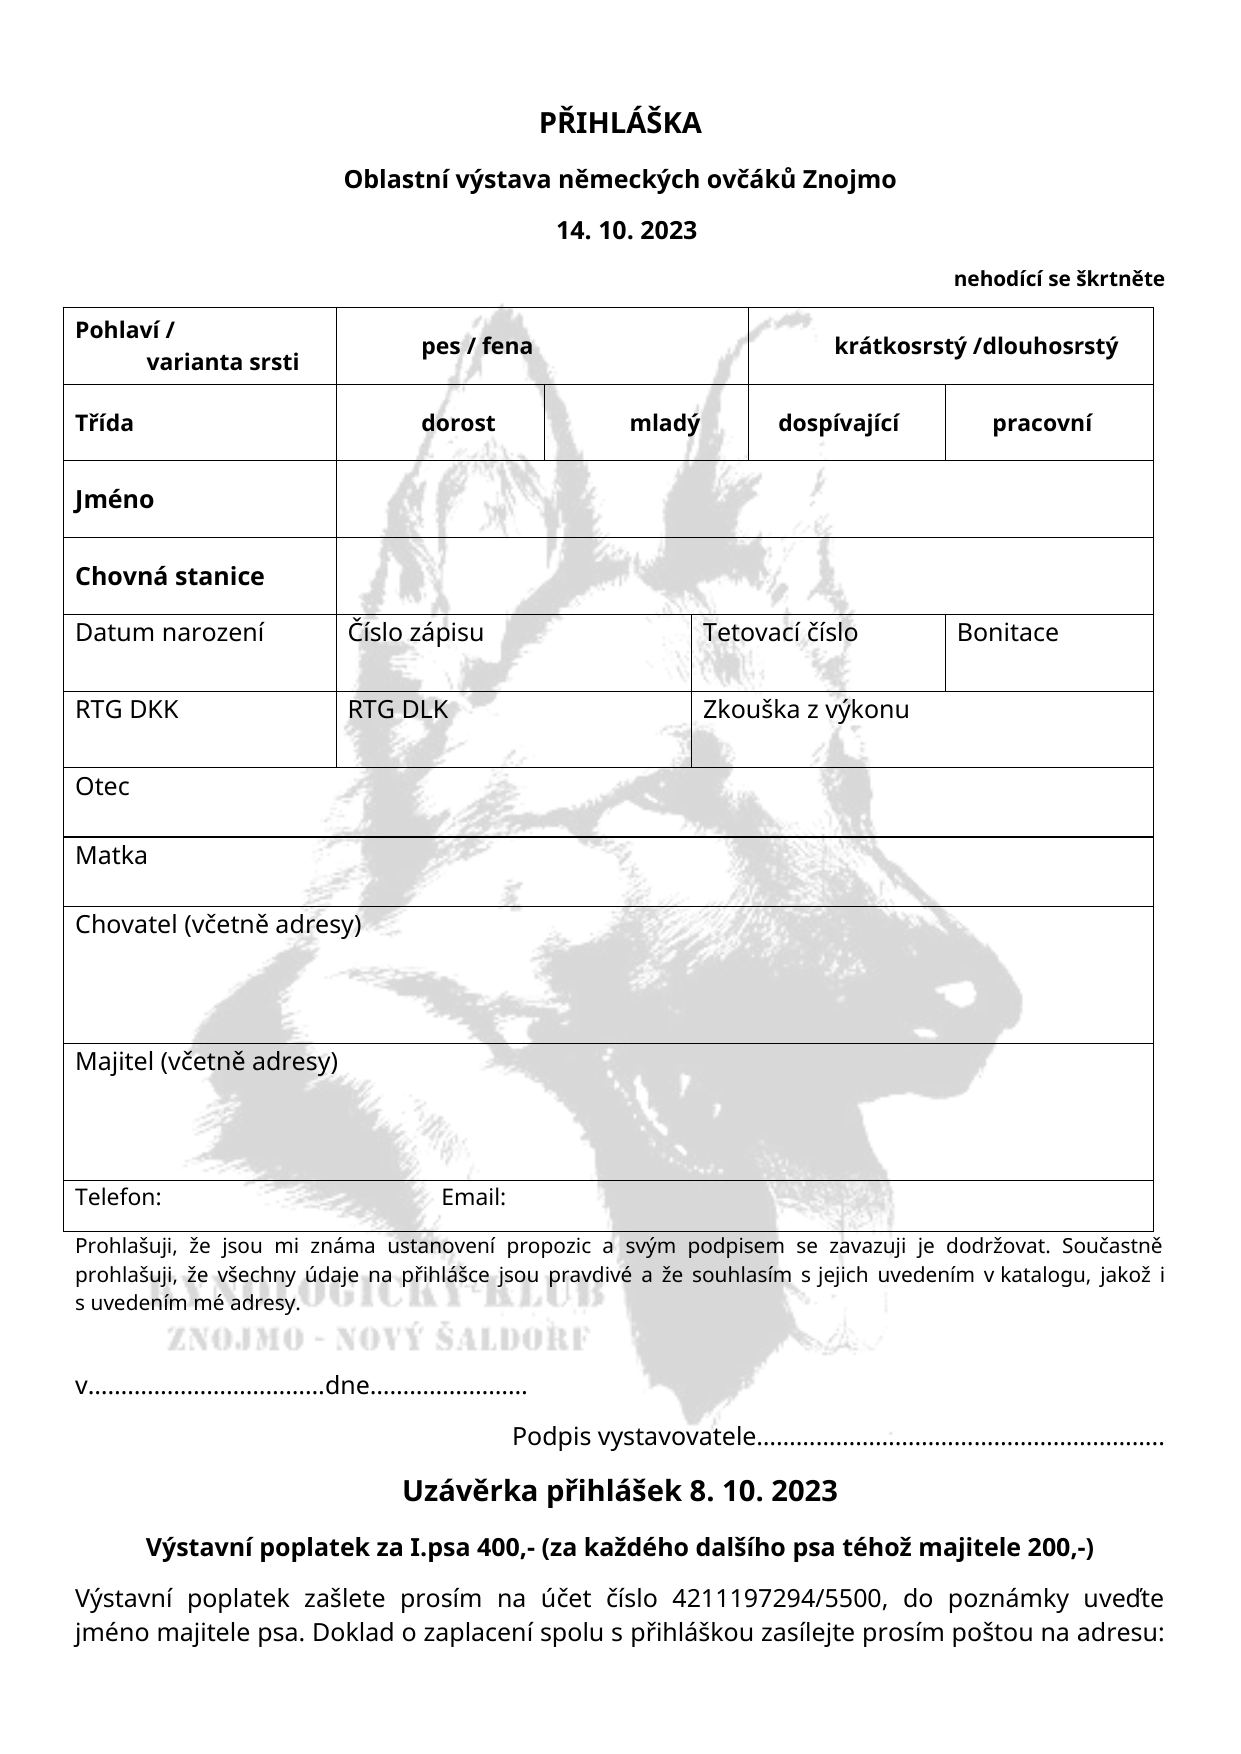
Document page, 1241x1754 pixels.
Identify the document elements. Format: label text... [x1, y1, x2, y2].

text nehodící se škrtněte [75, 264, 1165, 292]
table_cell dorost [337, 385, 544, 460]
table_cell Bonitace [946, 615, 1153, 691]
table_cell Chovná stanice [64, 538, 336, 614]
text PŘIHLÁŠKA [75, 102, 1165, 142]
table_cell [337, 538, 1153, 614]
text Výstavní poplatek za I.psa 400,- (za každého dalšího psa téhož majitele 200,-) [75, 1529, 1165, 1564]
table_cell Tetovací číslo [692, 615, 945, 691]
text v………………………………dne…………………… [75, 1368, 1165, 1402]
table_cell pracovní [946, 385, 1153, 460]
table_cell mladý [545, 385, 748, 460]
table_cell RTG DLK [337, 692, 691, 767]
table_cell Otec [64, 768, 1153, 836]
table_cell Jméno [64, 461, 336, 537]
table_cell Telefon: Email: [64, 1181, 1153, 1231]
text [75, 1581, 1165, 1649]
table_cell dospívající [749, 385, 945, 460]
table_cell Číslo zápisu [337, 615, 691, 691]
text Oblastní výstava německých ovčáků Znojmo [75, 162, 1165, 196]
text Podpis vystavovatele…………………………………………………….. [75, 1419, 1165, 1453]
table_header krátkosrstý /dlouhosrstý [749, 308, 1153, 383]
table_cell Chovatel (včetně adresy) [64, 907, 1153, 1043]
table_cell [337, 461, 1153, 537]
table_cell Datum narození [64, 615, 336, 691]
table_cell Třída [64, 385, 336, 460]
table_cell RTG DKK [64, 692, 336, 767]
table_header pes / fena [337, 308, 748, 383]
table_header Pohlaví / varianta srsti [64, 308, 336, 383]
text Prohlašuji, že jsou mi známa ustanovení propozic a svým podpisem se zavazuji je dodržovat. Součastně prohlašuji, že všechny údaje na přihlášce jsou pravdivé a že souhlasím s jejich uvedením v katalogu, jakož i s uvedením mé adresy. [75, 1232, 1165, 1317]
table_cell Matka [64, 838, 1153, 906]
table_cell Zkouška z výkonu [692, 692, 1153, 767]
text Uzávěrka přihlášek 8. 10. 2023 [75, 1470, 1165, 1510]
table_cell Majitel (včetně adresy) [64, 1044, 1153, 1180]
text 14. 10. 2023 [75, 213, 1165, 247]
